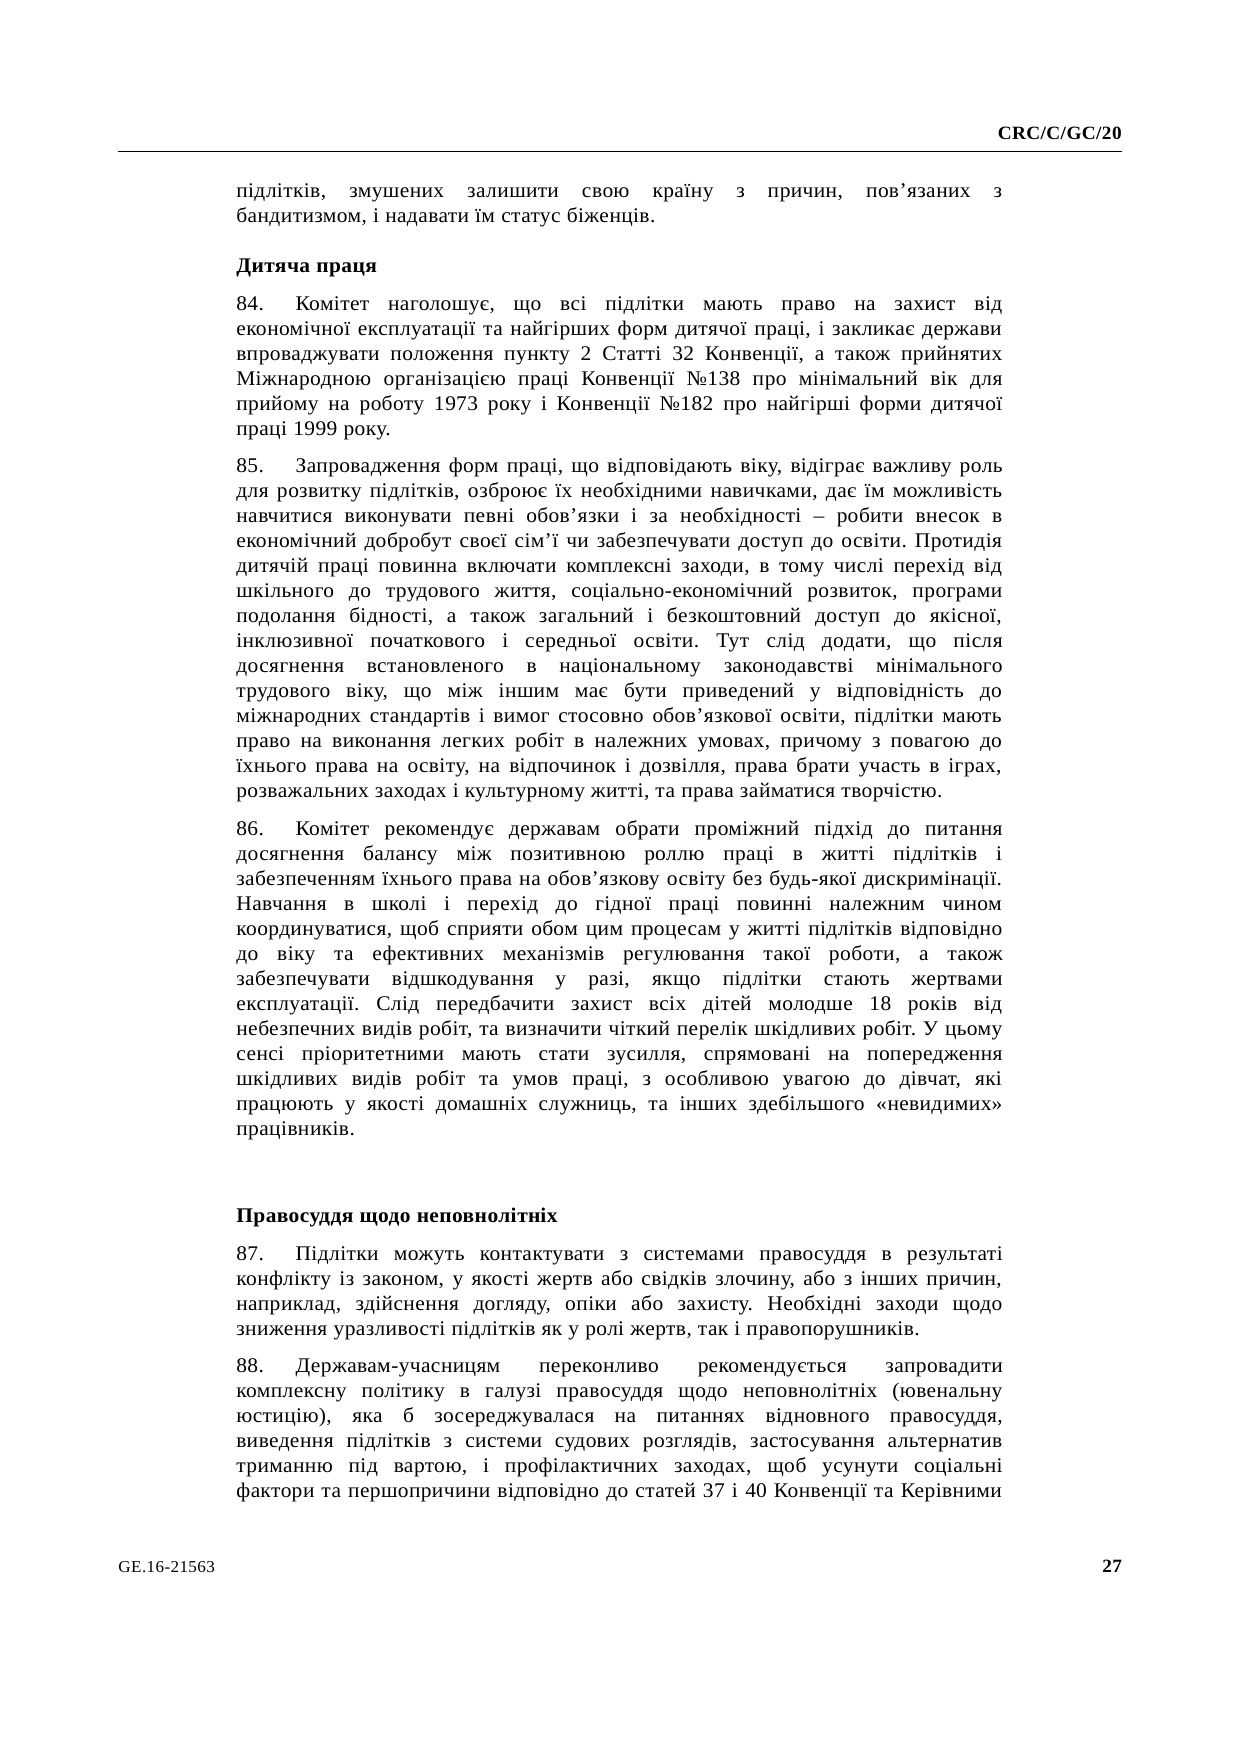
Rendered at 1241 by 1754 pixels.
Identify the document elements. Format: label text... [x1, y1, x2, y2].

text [236, 1352, 1004, 1502]
text 87. Підлітки можуть контактувати з системами правосуддя в результаті конфлікту із законом, у якості жертв або свідків злочину, або з інших причин, наприклад, здійснення догляду, опіки або захисту. Необхідні заходи щодо зниження уразливості підлітків як у ролі жертв, так і правопорушників. [236, 1240, 1004, 1340]
text Правосуддя щодо неповнолітніх [118, 1202, 1004, 1227]
text 86. Комітет рекомендує державам обрати проміжний підхід до питання досягнення балансу між позитивною роллю праці в житті підлітків і забезпеченням їхнього права на обов’язкову освіту без будь-якої дискримінації. Навчання в школі і перехід до гідної праці повинні належним чином координуватися, щоб сприяти обом цим процесам у житті підлітків відповідно до віку та ефективних механізмів регулювання такої роботи, а також забезпечувати відшкодування у разі, якщо підлітки стають жертвами експлуатації. Слід передбачити захист всіх дітей молодше 18 років від небезпечних видів робіт, та визначити чіткий перелік шкідливих робіт. У цьому сенсі пріоритетними мають стати зусилля, спрямовані на попередження шкідливих видів робіт та умов праці, з особливою увагою до дівчат, які працюють у якості домашніх служниць, та інших здебільшого «невидимих» працівників. [236, 815, 1004, 1140]
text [236, 177, 1004, 227]
text 85. Запровадження форм праці, що відповідають віку, відіграє важливу роль для розвитку підлітків, озброює їх необхідними навичками, дає їм можливість навчитися виконувати певні обов’язки і за необхідності – робити внесок в економічний добробут своєї сім’ї чи забезпечувати доступ до освіти. Протидія дитячій праці повинна включати комплексні заходи, в тому числі перехід від шкільного до трудового життя, соціально-економічний розвиток, програми подолання бідності, а також загальний і безкоштовний доступ до якісної, інклюзивної початкового і середньої освіти. Тут слід додати, що після досягнення встановленого в національному законодавстві мінімального трудового віку, що між іншим має бути приведений у відповідність до міжнародних стандартів і вимог стосовно обов’язкової освіти, підлітки мають право на виконання легких робіт в належних умовах, причому з повагою до їхнього права на освіту, на відпочинок і дозвілля, права брати участь в іграх, розважальних заходах і культурному житті, та права займатися творчістю. [236, 452, 1004, 802]
text 84. Комітет наголошує, що всі підлітки мають право на захист від економічної експлуатації та найгірших форм дитячої праці, і закликає держави впроваджувати положення пункту 2 Статті 32 Конвенції, а також прийнятих Міжнародною організацією праці Конвенції №138 про мінімальний вік для прийому на роботу 1973 року і Конвенції №182 про найгірші форми дитячої праці 1999 року. [236, 290, 1004, 440]
text Дитяча праця [118, 252, 1004, 277]
